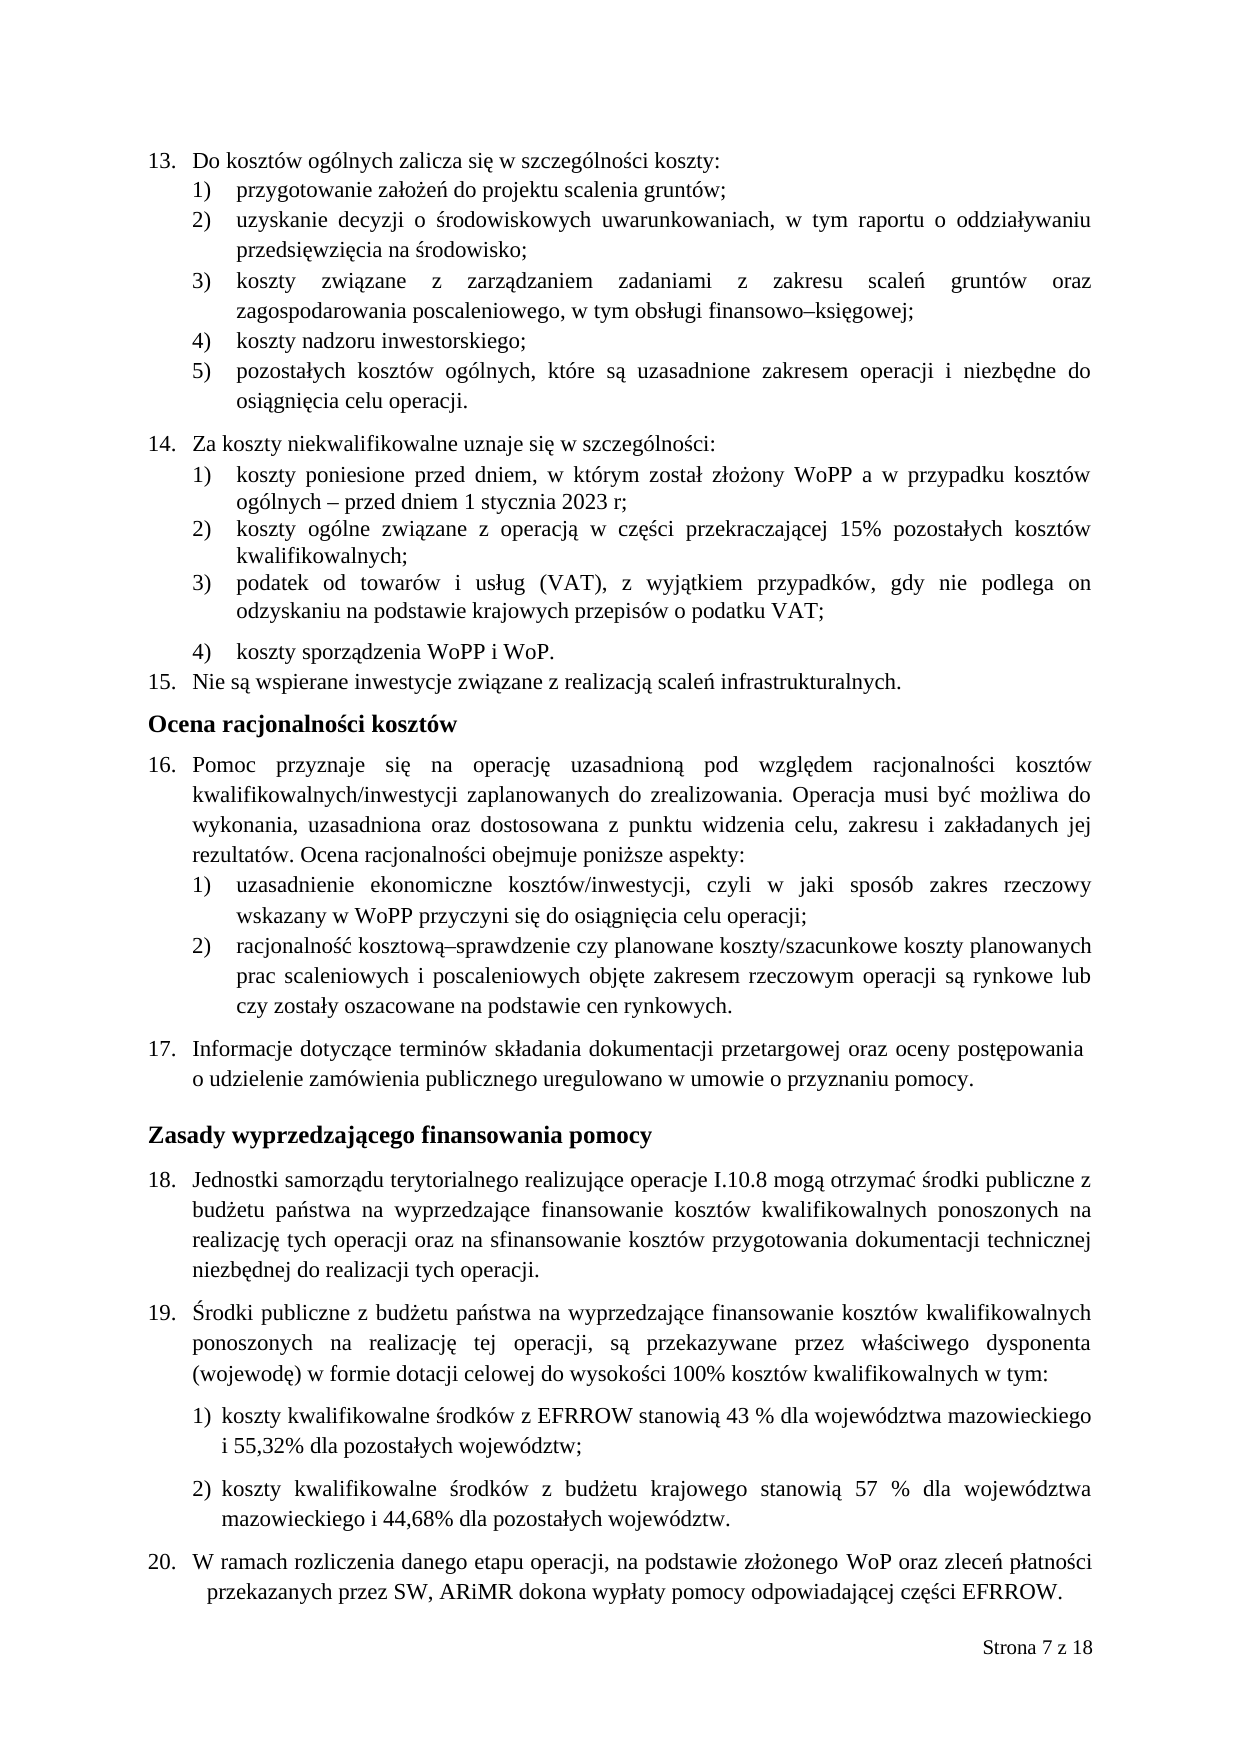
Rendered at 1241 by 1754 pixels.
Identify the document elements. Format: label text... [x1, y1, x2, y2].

list koszty kwalifikowalne środków z budżetu krajowego stanowią 57 % dla województwa mazowieckiego i 44,68% dla pozostałych województw. [192, 1475, 1093, 1532]
list przygotowanie założeń do projektu scalenia gruntów; [192, 176, 1093, 202]
list koszty kwalifikowalne środków z EFRROW stanowią 43 % dla województwa mazowieckiego i 55,32% dla pozostałych województw; [192, 1402, 1093, 1459]
list Informacje dotyczące terminów składania dokumentacji przetargowej oraz oceny postępowania o udzielenie zamówienia publicznego uregulowano w umowie o przyznaniu pomocy. [148, 1035, 1093, 1092]
list Pomoc przyznaje się na operację uzasadnioną pod względem racjonalności kosztów kwalifikowalnych/inwestycji zaplanowanych do zrealizowania. Operacja musi być możliwa do wykonania, uzasadniona oraz dostosowana z punktu widzenia celu, zakresu i zakładanych jej rezultatów. Ocena racjonalności obejmuje poniższe aspekty: [148, 751, 1093, 868]
list koszty sporządzenia WoPP i WoP. [192, 638, 1093, 664]
list koszty nadzoru inwestorskiego; [192, 327, 1093, 353]
list podatek od towarów i usług (VAT), z wyjątkiem przypadków, gdy nie podlega on odzyskaniu na podstawie krajowych przepisów o podatku VAT; [192, 569, 1093, 623]
list uzyskanie decyzji o środowiskowych uwarunkowaniach, w tym raportu o oddziaływaniu przedsięwzięcia na środowisko; [192, 206, 1093, 263]
list uzasadnienie ekonomiczne kosztów/inwestycji, czyli w jaki sposób zakres rzeczowy wskazany w WoPP przyczyni się do osiągnięcia celu operacji; [192, 871, 1093, 928]
list Środki publiczne z budżetu państwa na wyprzedzające finansowanie kosztów kwalifikowalnych ponoszonych na realizację tej operacji, są przekazywane przez właściwego dysponenta (wojewodę) w formie dotacji celowej do wysokości 100% kosztów kwalifikowalnych w tym: [148, 1299, 1093, 1386]
list koszty ogólne związane z operacją w części przekraczającej 15% pozostałych kosztów kwalifikowalnych; [192, 514, 1093, 569]
list racjonalność kosztową–sprawdzenie czy planowane koszty/szacunkowe koszty planowanych prac scaleniowych i poscaleniowych objęte zakresem rzeczowym operacji są rynkowe lub czy zostały oszacowane na podstawie cen rynkowych. [192, 932, 1093, 1019]
text Ocena racjonalności kosztów [148, 711, 1093, 738]
list Do kosztów ogólnych zalicza się w szczególności koszty: [148, 148, 1093, 174]
text Zasady wyprzedzającego finansowania pomocy [148, 1120, 1093, 1149]
list koszty poniesione przed dniem, w którym został złożony WoPP a w przypadku kosztów ogólnych – przed dniem 1 stycznia 2023 r; [192, 460, 1093, 514]
list Za koszty niekwalifikowalne uznaje się w szczególności: [148, 430, 1093, 457]
list W ramach rozliczenia danego etapu operacji, na podstawie złożonego WoP oraz zleceń płatności przekazanych przez SW, ARiMR dokona wypłaty pomocy odpowiadającej części EFRROW. [148, 1548, 1093, 1605]
list pozostałych kosztów ogólnych, które są uzasadnione zakresem operacji i niezbędne do osiągnięcia celu operacji. [192, 357, 1093, 414]
list koszty związane z zarządzaniem zadaniami z zakresu scaleń gruntów oraz zagospodarowania poscaleniowego, w tym obsługi finansowo–księgowej; [192, 267, 1093, 323]
list Nie są wspierane inwestycje związane z realizacją scaleń infrastrukturalnych. [148, 668, 1093, 695]
list Jednostki samorządu terytorialnego realizujące operacje I.10.8 mogą otrzymać środki publiczne z budżetu państwa na wyprzedzające finansowanie kosztów kwalifikowalnych ponoszonych na realizację tych operacji oraz na sfinansowanie kosztów przygotowania dokumentacji technicznej niezbędnej do realizacji tych operacji. [148, 1166, 1093, 1283]
